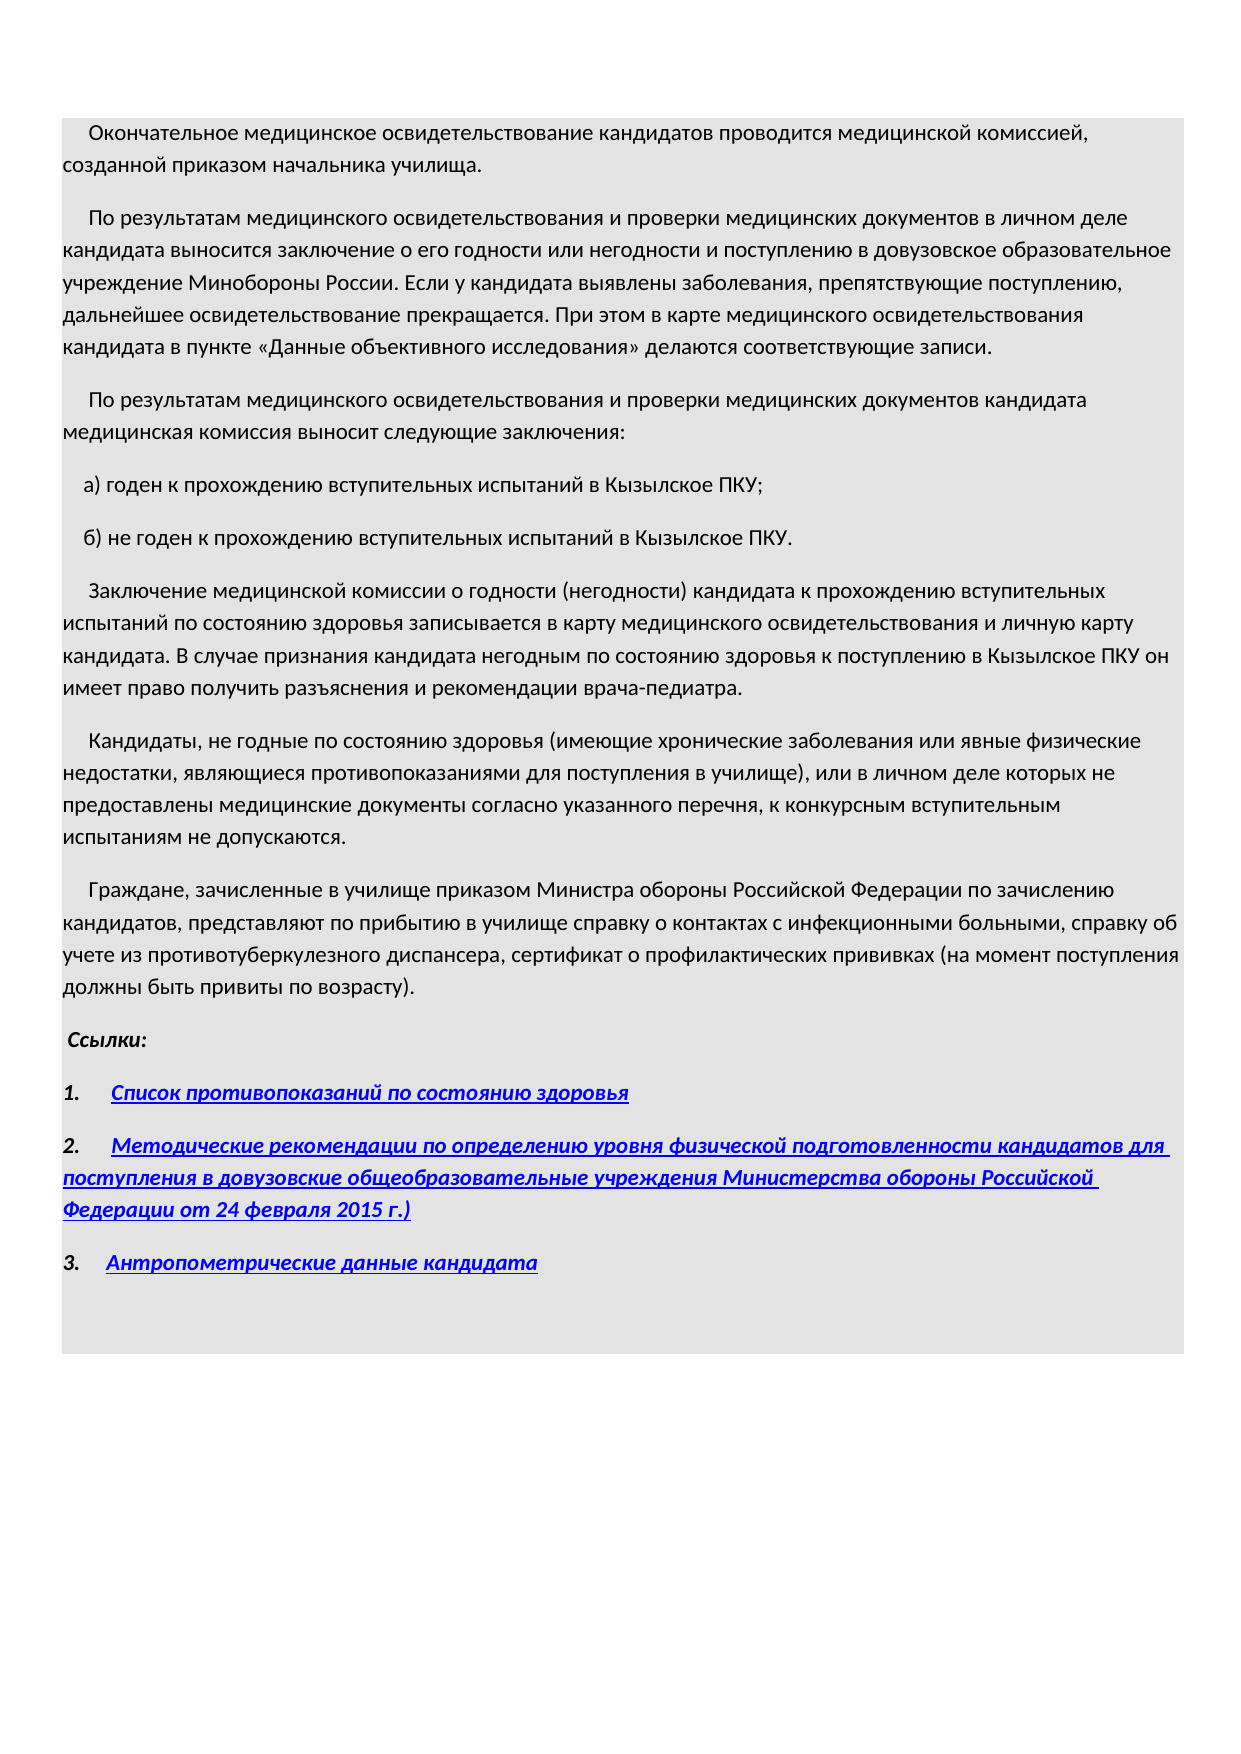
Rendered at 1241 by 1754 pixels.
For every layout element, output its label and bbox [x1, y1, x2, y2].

table_header [62, 118, 1184, 1354]
